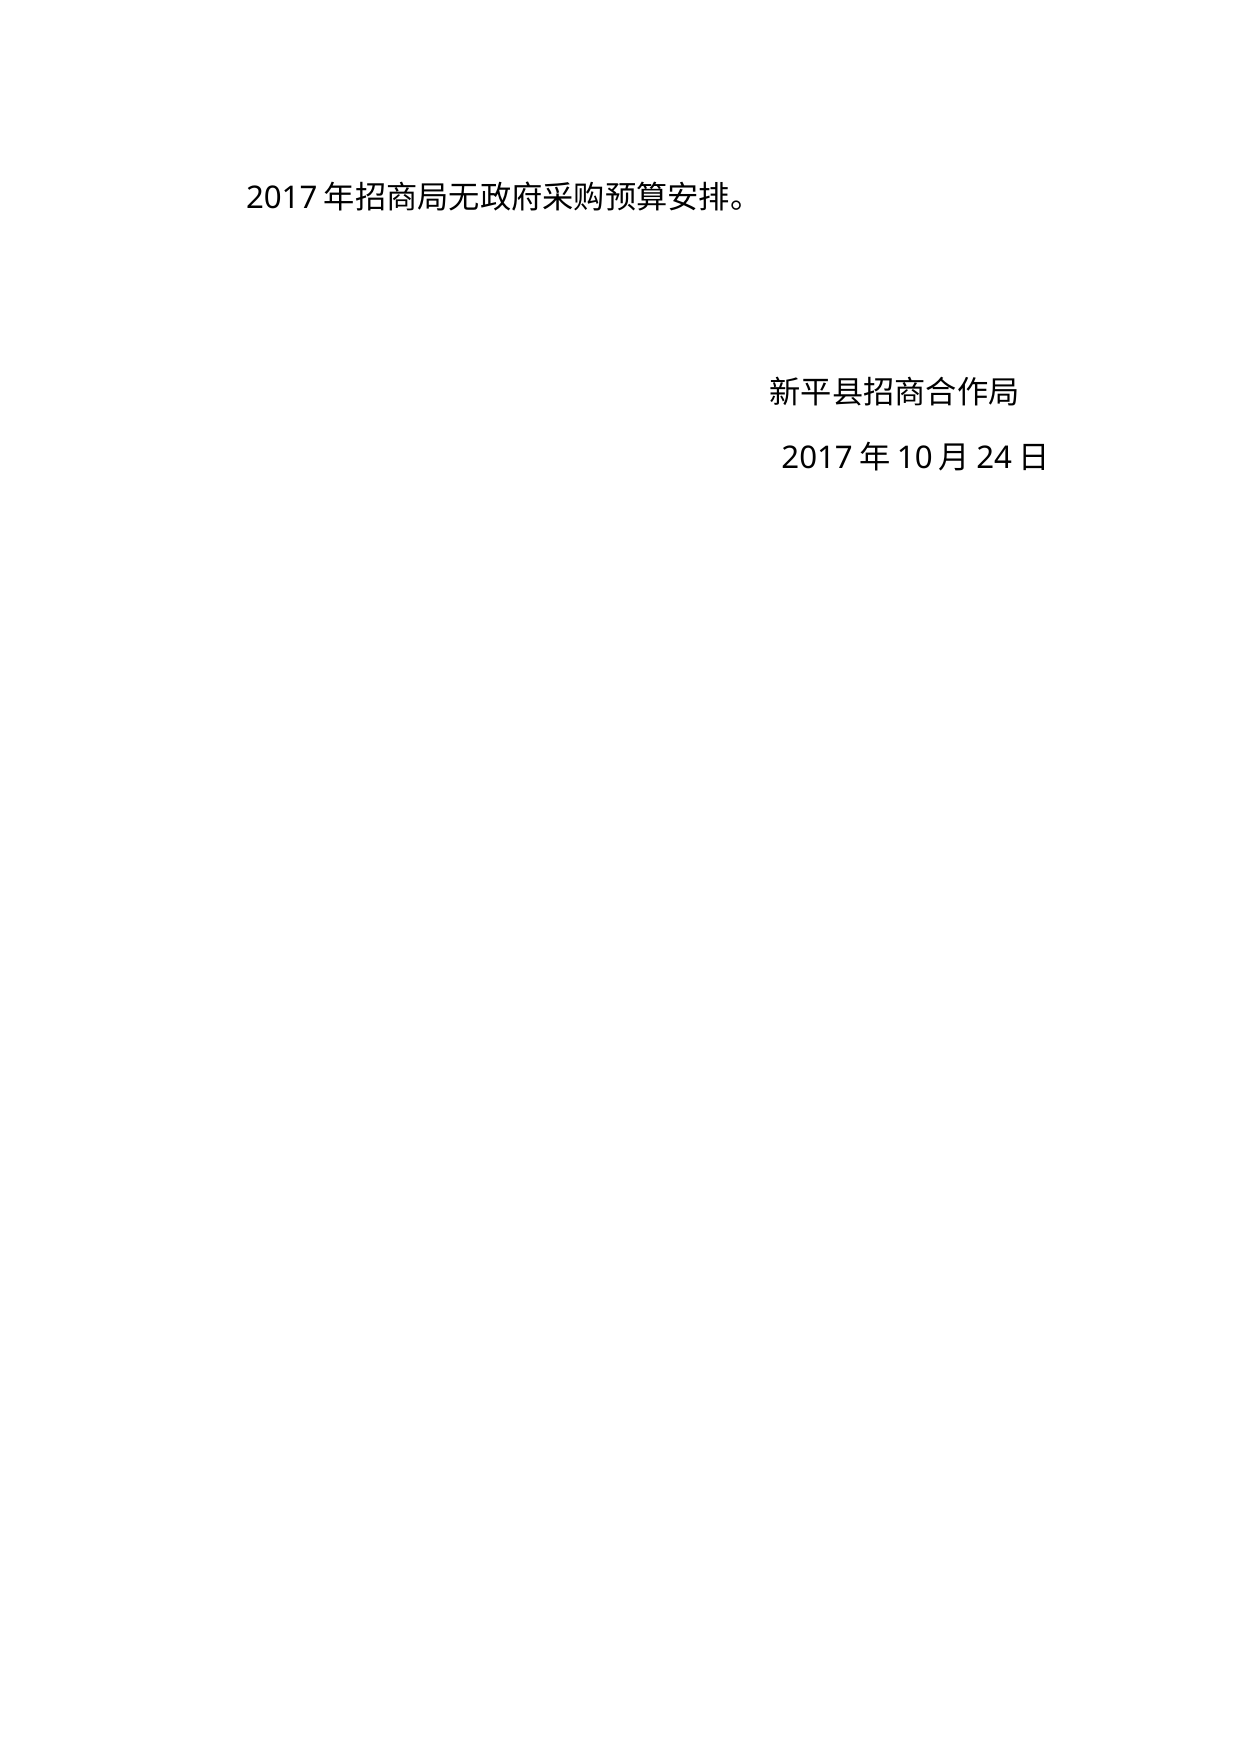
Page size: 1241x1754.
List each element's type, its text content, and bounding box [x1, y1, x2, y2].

text 新平县招商合作局 [187, 357, 1053, 422]
text 2017年招商局无政府采购预算安排。 [187, 162, 1053, 227]
text 2017年10月24日 [187, 422, 1053, 487]
